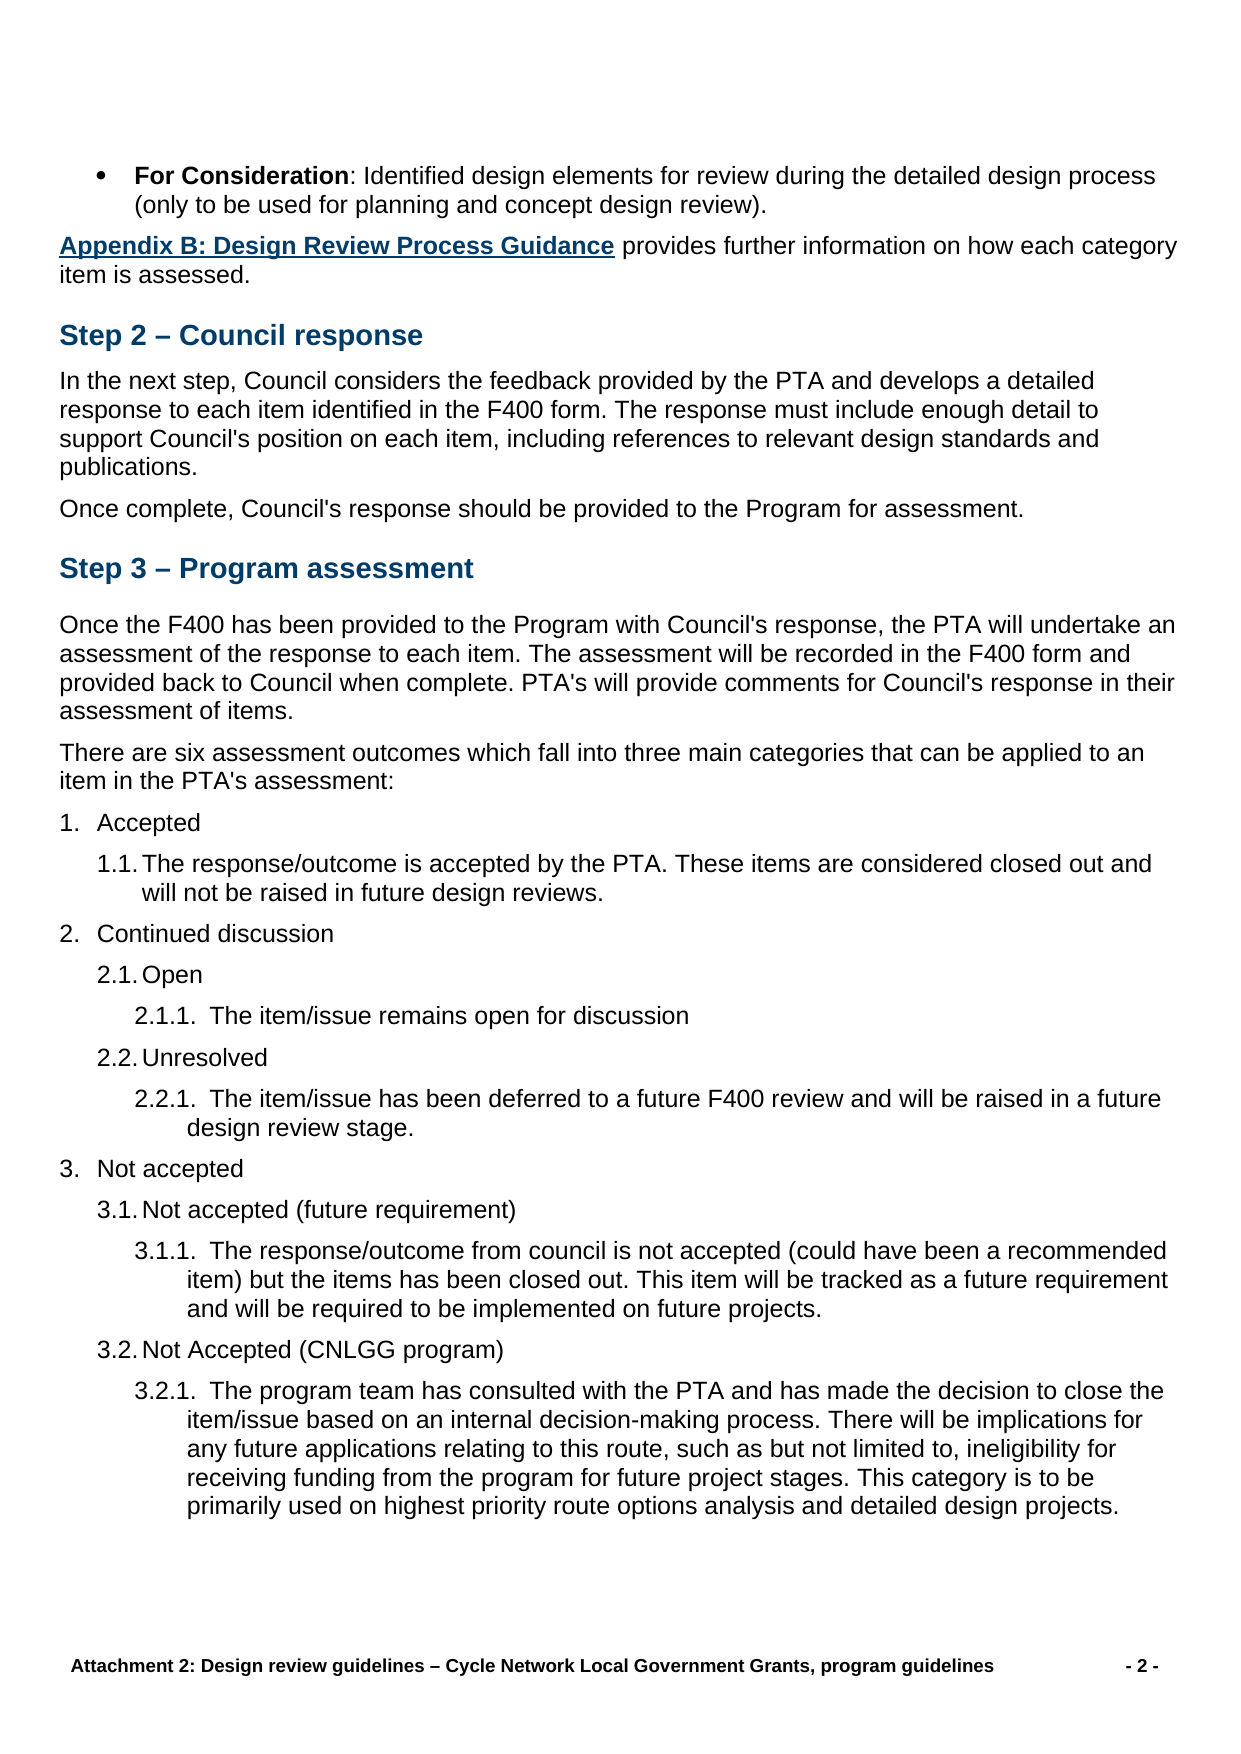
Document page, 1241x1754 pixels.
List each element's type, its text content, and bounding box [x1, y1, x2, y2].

list Open [97, 960, 1181, 989]
list The program team has consulted with the PTA and has made the decision to close the item/issue based on an internal decision-making process. There will be implications for any future applications relating to this route, such as but not limited to, ineligibility for receiving funding from the program for future project stages. This category is to be primarily used on highest priority route options analysis and detailed design projects. [134, 1376, 1181, 1520]
list Not Accepted (CNLGG program) [97, 1335, 1181, 1364]
list Not accepted [59, 1154, 1181, 1182]
list The item/issue remains open for discussion [134, 1001, 1181, 1030]
subtitle Step 3 – Program assessment [59, 551, 1181, 585]
list For Consideration: Identified design elements for review during the detailed design process (only to be used for planning and concept design review). [97, 161, 1181, 219]
list Continued discussion [59, 919, 1181, 947]
subtitle Step 2 – Council response [59, 318, 1181, 351]
text Appendix B: Design Review Process Guidance provides further information on how each category item is assessed. [59, 231, 1181, 289]
list The response/outcome from council is not accepted (could have been a recommended item) but the items has been closed out. This item will be tracked as a future requirement and will be required to be implemented on future projects. [134, 1236, 1181, 1322]
list Not accepted (future requirement) [97, 1195, 1181, 1224]
list The response/outcome is accepted by the PTA. These items are considered closed out and will not be raised in future design reviews. [97, 849, 1181, 906]
text There are six assessment outcomes which fall into three main categories that can be applied to an item in the PTA's assessment: [59, 737, 1181, 795]
text Once the F400 has been provided to the Program with Council's response, the PTA will undertake an assessment of the response to each item. The assessment will be recorded in the F400 form and provided back to Council when complete. PTA's will provide comments for Council's response in their assessment of items. [59, 610, 1181, 725]
text In the next step, Council considers the feedback provided by the PTA and develops a detailed response to each item identified in the F400 form. The response must include enough detail to support Council's position on each item, including references to relevant design standards and publications. [59, 366, 1181, 481]
list The item/issue has been deferred to a future F400 review and will be raised in a future design review stage. [134, 1084, 1181, 1141]
list Unresolved [97, 1042, 1181, 1071]
list Accepted [59, 807, 1181, 836]
text Once complete, Council's response should be provided to the Program for assessment. [59, 493, 1181, 522]
